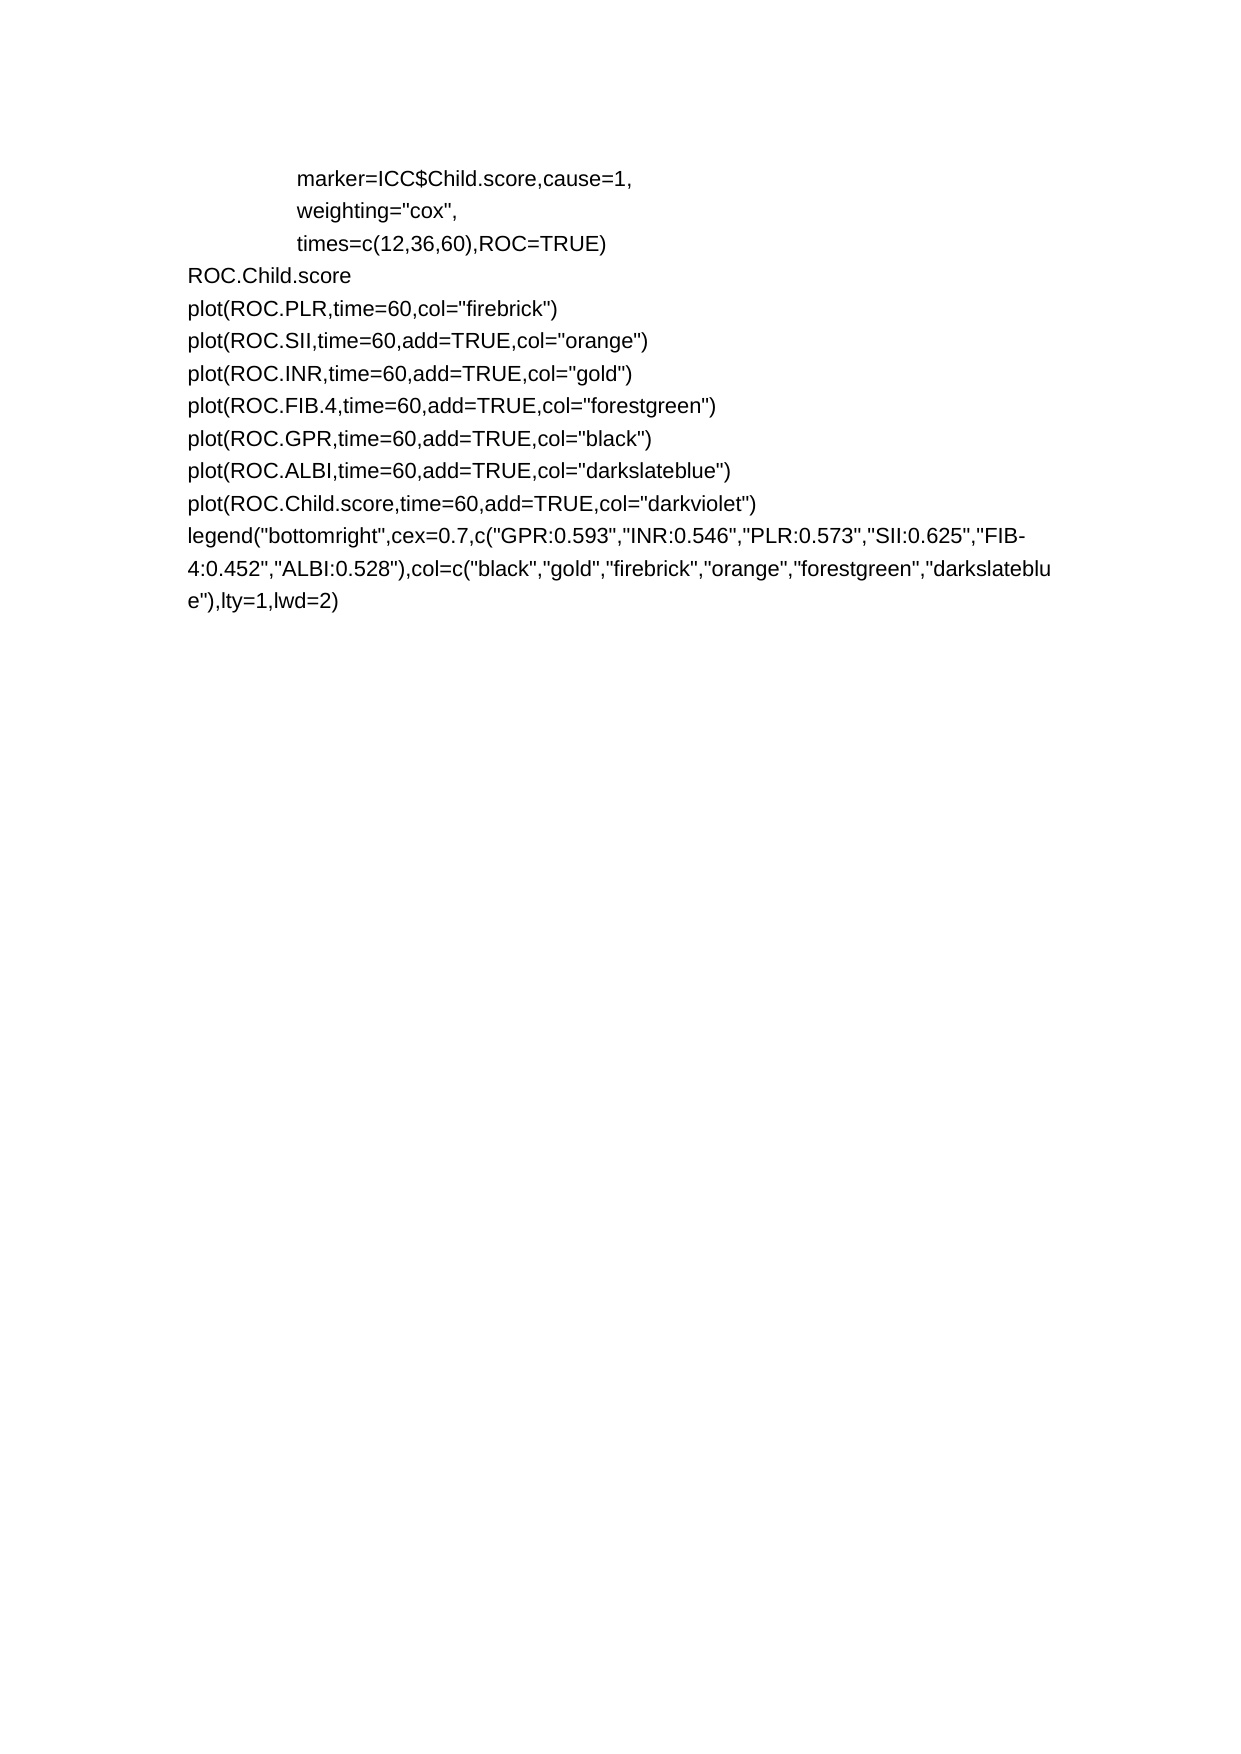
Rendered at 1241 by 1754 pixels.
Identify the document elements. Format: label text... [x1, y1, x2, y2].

text marker=ICC$Child.score,cause=1, [187, 162, 1053, 194]
text plot(ROC.Child.score,time=60,add=TRUE,col="darkviolet") [187, 487, 1053, 519]
text weighting="cox", [187, 194, 1053, 227]
text plot(ROC.SII,time=60,add=TRUE,col="orange") [187, 324, 1053, 357]
text legend("bottomright",cex=0.7,c("GPR:0.593","INR:0.546","PLR:0.573","SII:0.625","FIB-4:0.452","ALBI:0.528"),col=c("black","gold","firebrick","orange","forestgreen","darkslateblue"),lty=1,lwd=2) [187, 519, 1053, 617]
text plot(ROC.ALBI,time=60,add=TRUE,col="darkslateblue") [187, 454, 1053, 487]
text times=c(12,36,60),ROC=TRUE) [187, 227, 1053, 259]
text plot(ROC.FIB.4,time=60,add=TRUE,col="forestgreen") [187, 389, 1053, 422]
text plot(ROC.GPR,time=60,add=TRUE,col="black") [187, 422, 1053, 454]
text plot(ROC.PLR,time=60,col="firebrick") [187, 292, 1053, 324]
text ROC.Child.score [187, 259, 1053, 292]
text plot(ROC.INR,time=60,add=TRUE,col="gold") [187, 357, 1053, 389]
